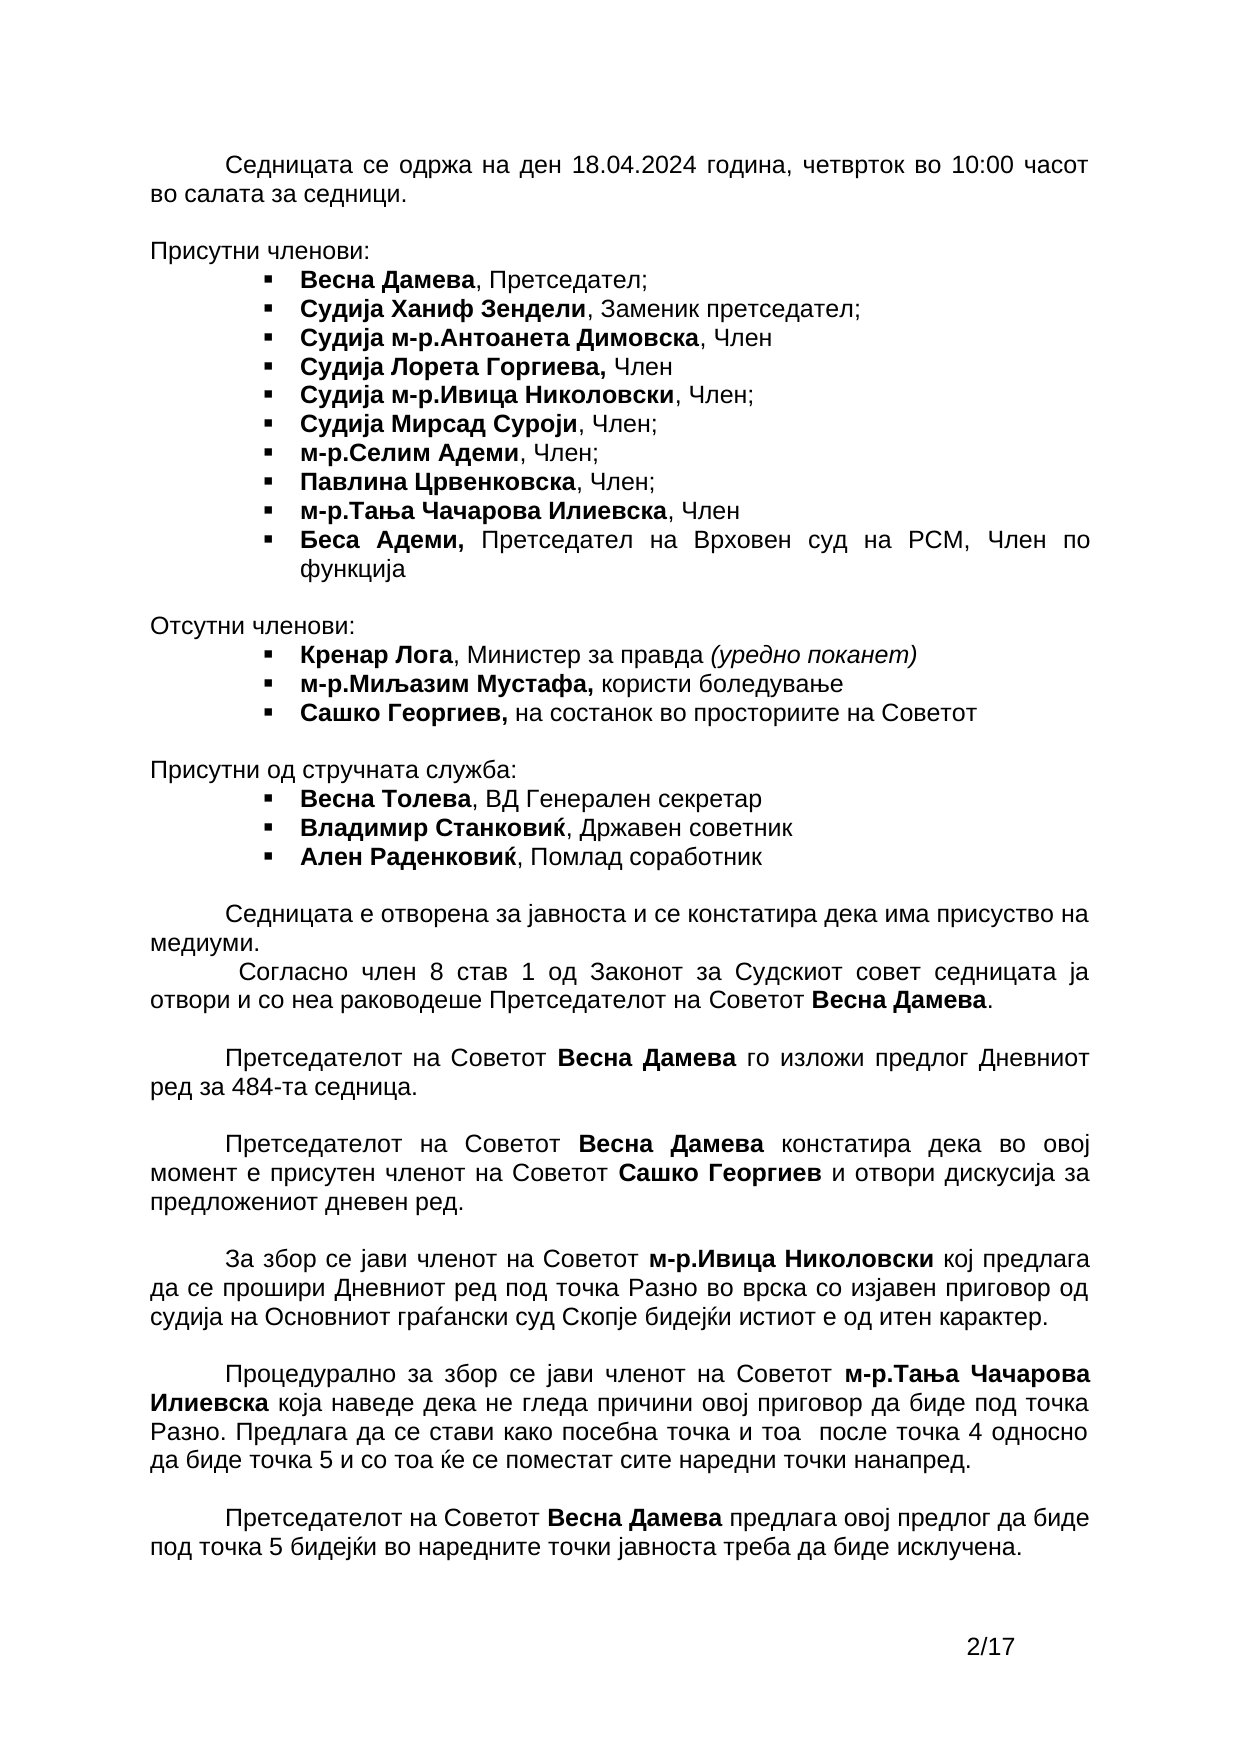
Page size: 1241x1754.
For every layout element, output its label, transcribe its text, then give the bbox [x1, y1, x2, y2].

list Сашко Георгиев, на состанок во просториите на Советот [262, 697, 1090, 726]
list Ален Раденковиќ, Помлад соработник [262, 842, 1090, 870]
list Весна Дамева, Претседател; [262, 265, 1090, 294]
list м-р.Тања Чачарова Илиевска, Член [262, 496, 1090, 525]
list Павлина Црвенковска, Член; [262, 467, 1090, 496]
list Беса Адеми, Претседател на Врховен суд на РСМ, Член по функција [262, 525, 1090, 582]
text Претседателот на Советот Весна Дамева предлага овој предлог да биде под точка 5 бидејќи во наредните точки јавноста треба да биде исклучена. [150, 1503, 1090, 1560]
list м-р.Селим Адеми, Член; [262, 438, 1090, 467]
text Претседателот на Советот Весна Дамева го изложи предлог Дневниот ред за 484-та седница. [150, 1043, 1090, 1100]
text Согласно член 8 став 1 од Законот за Судскиот совет седницата ја отвори и со неа раководеше Претседателот на Советот Весна Дамева. [150, 957, 1090, 1014]
list Судија м-р.Ивица Николовски, Член; [262, 380, 1090, 409]
list Кренар Лога, Министер за правда (уредно поканет) [262, 640, 1090, 669]
text Седницата се одржа на ден 18.04.2024 година, чeтврток во 10:00 часот во салата за седници. [150, 150, 1090, 207]
list Судија Мирсад Суроји, Член; [262, 409, 1090, 438]
list Судија м-р.Антоанета Димовска, Член [262, 323, 1090, 352]
text За збор се јави членот на Советот м-р.Ивица Николовски кој предлага да се прошири Дневниот ред под точка Разно во врска со изјавен приговор од судија на Основниот граѓански суд Скопје бидејќи истиот е од итен карактер. [150, 1244, 1090, 1330]
text Претседателот на Советот Весна Дамева констатира дека во овој момент е присутен членот на Советот Сашко Георгиев и отвори дискусија за предложениот дневен ред. [150, 1129, 1090, 1215]
list м-р.Миљазим Мустафа, користи боледување [262, 669, 1090, 697]
text Присутни од стручната служба: [150, 755, 1090, 784]
list Весна Толева, ВД Генерален секретар [262, 784, 1090, 813]
text Присутни членови: [150, 236, 1090, 265]
list Судија Ханиф Зендели, Заменик претседател; [262, 294, 1090, 323]
list Судија Лорета Горгиева, Член [262, 352, 1090, 380]
list Владимир Станковиќ, Државен советник [262, 813, 1090, 842]
text Отсутни членови: [150, 611, 1090, 640]
text Процедурално за збор се јави членот на Советот м-р.Тања Чачарова Илиевска која наведе дека не гледа причини овој приговор да биде под точка Разно. Предлага да се стави како посебна точка и тоа после точка 4 односно да биде точка 5 и со тоа ќе се поместат сите наредни точки нанапред. [150, 1359, 1090, 1474]
text Седницата е отворена за јавноста и се констатира дека има присуство на медиуми. [150, 899, 1090, 957]
